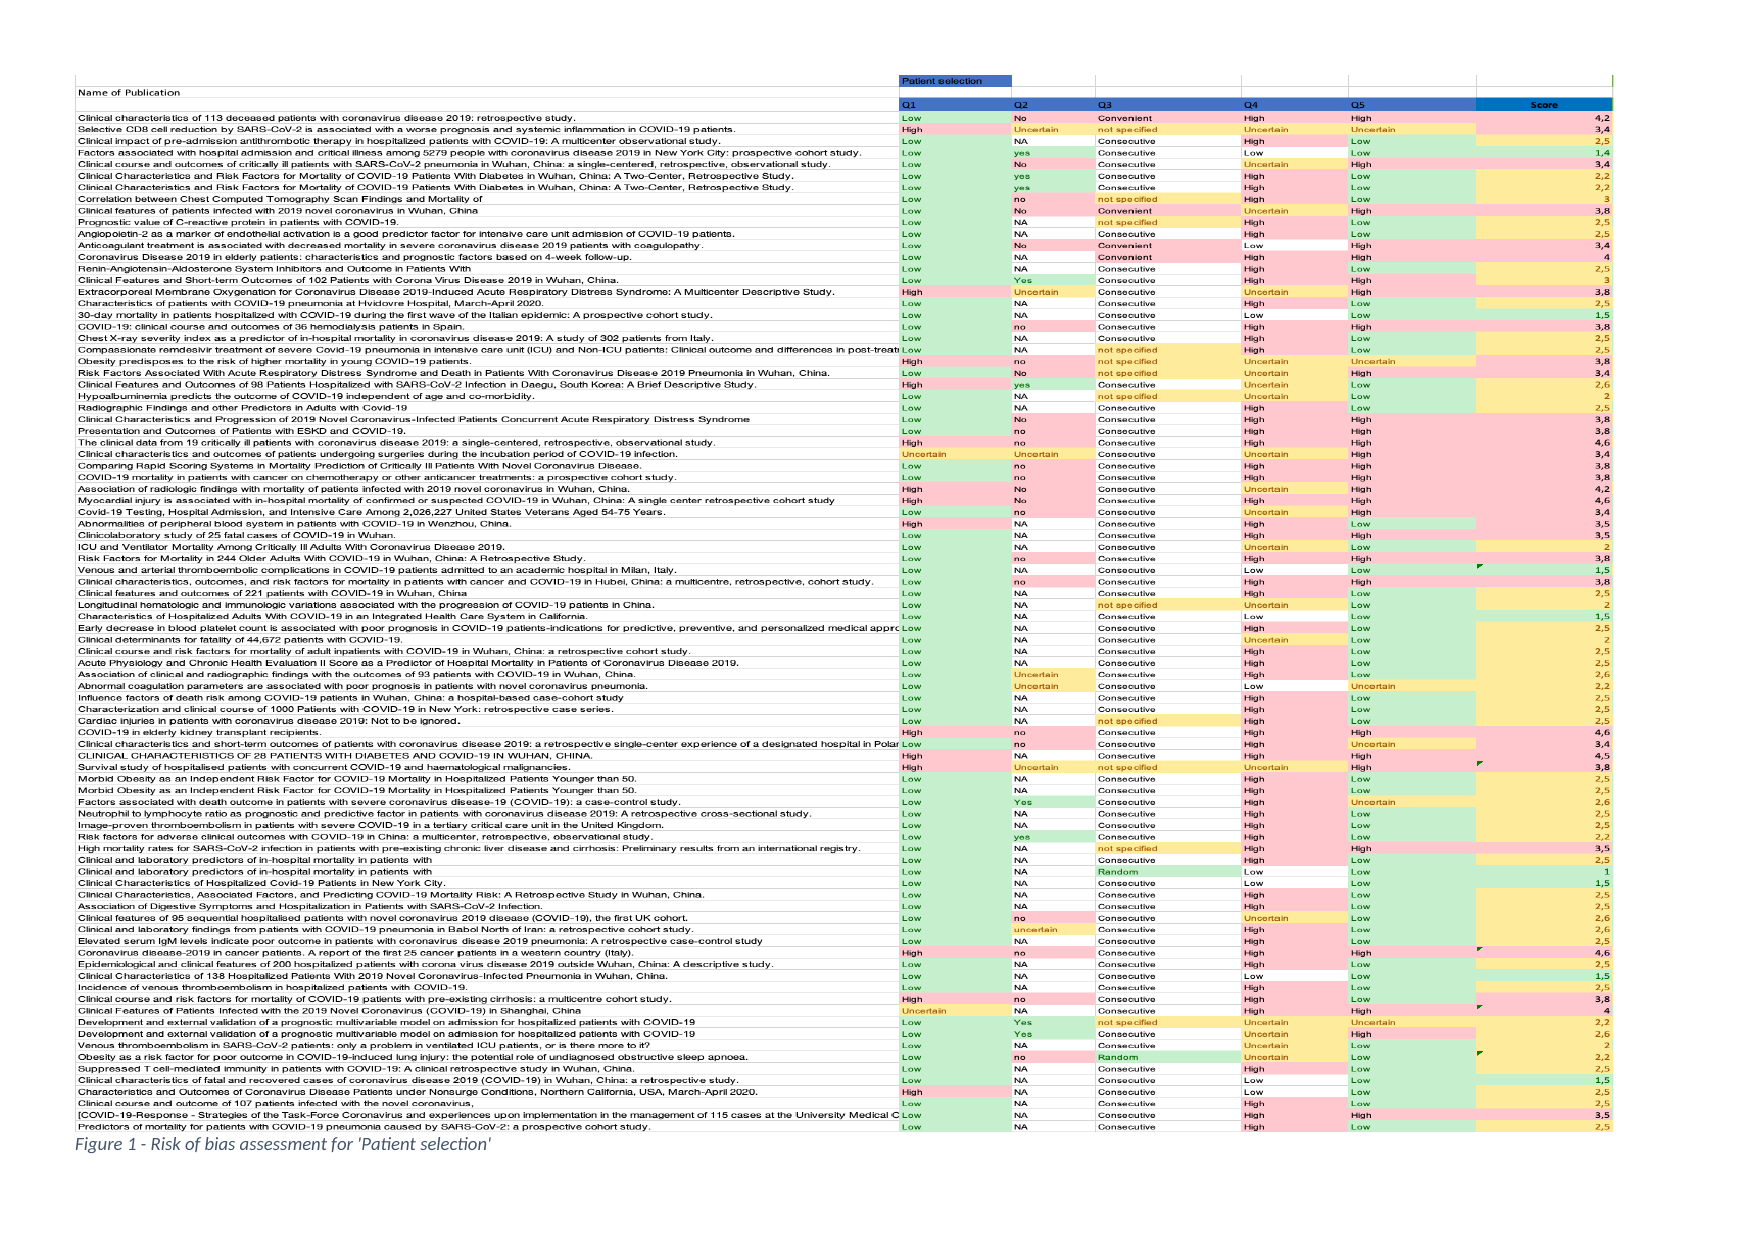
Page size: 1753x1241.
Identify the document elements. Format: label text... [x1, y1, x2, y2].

text Figure 1 - Risk of bias assessment for 'Patient selection' [75, 1132, 1677, 1155]
picture [75, 75, 1614, 1132]
